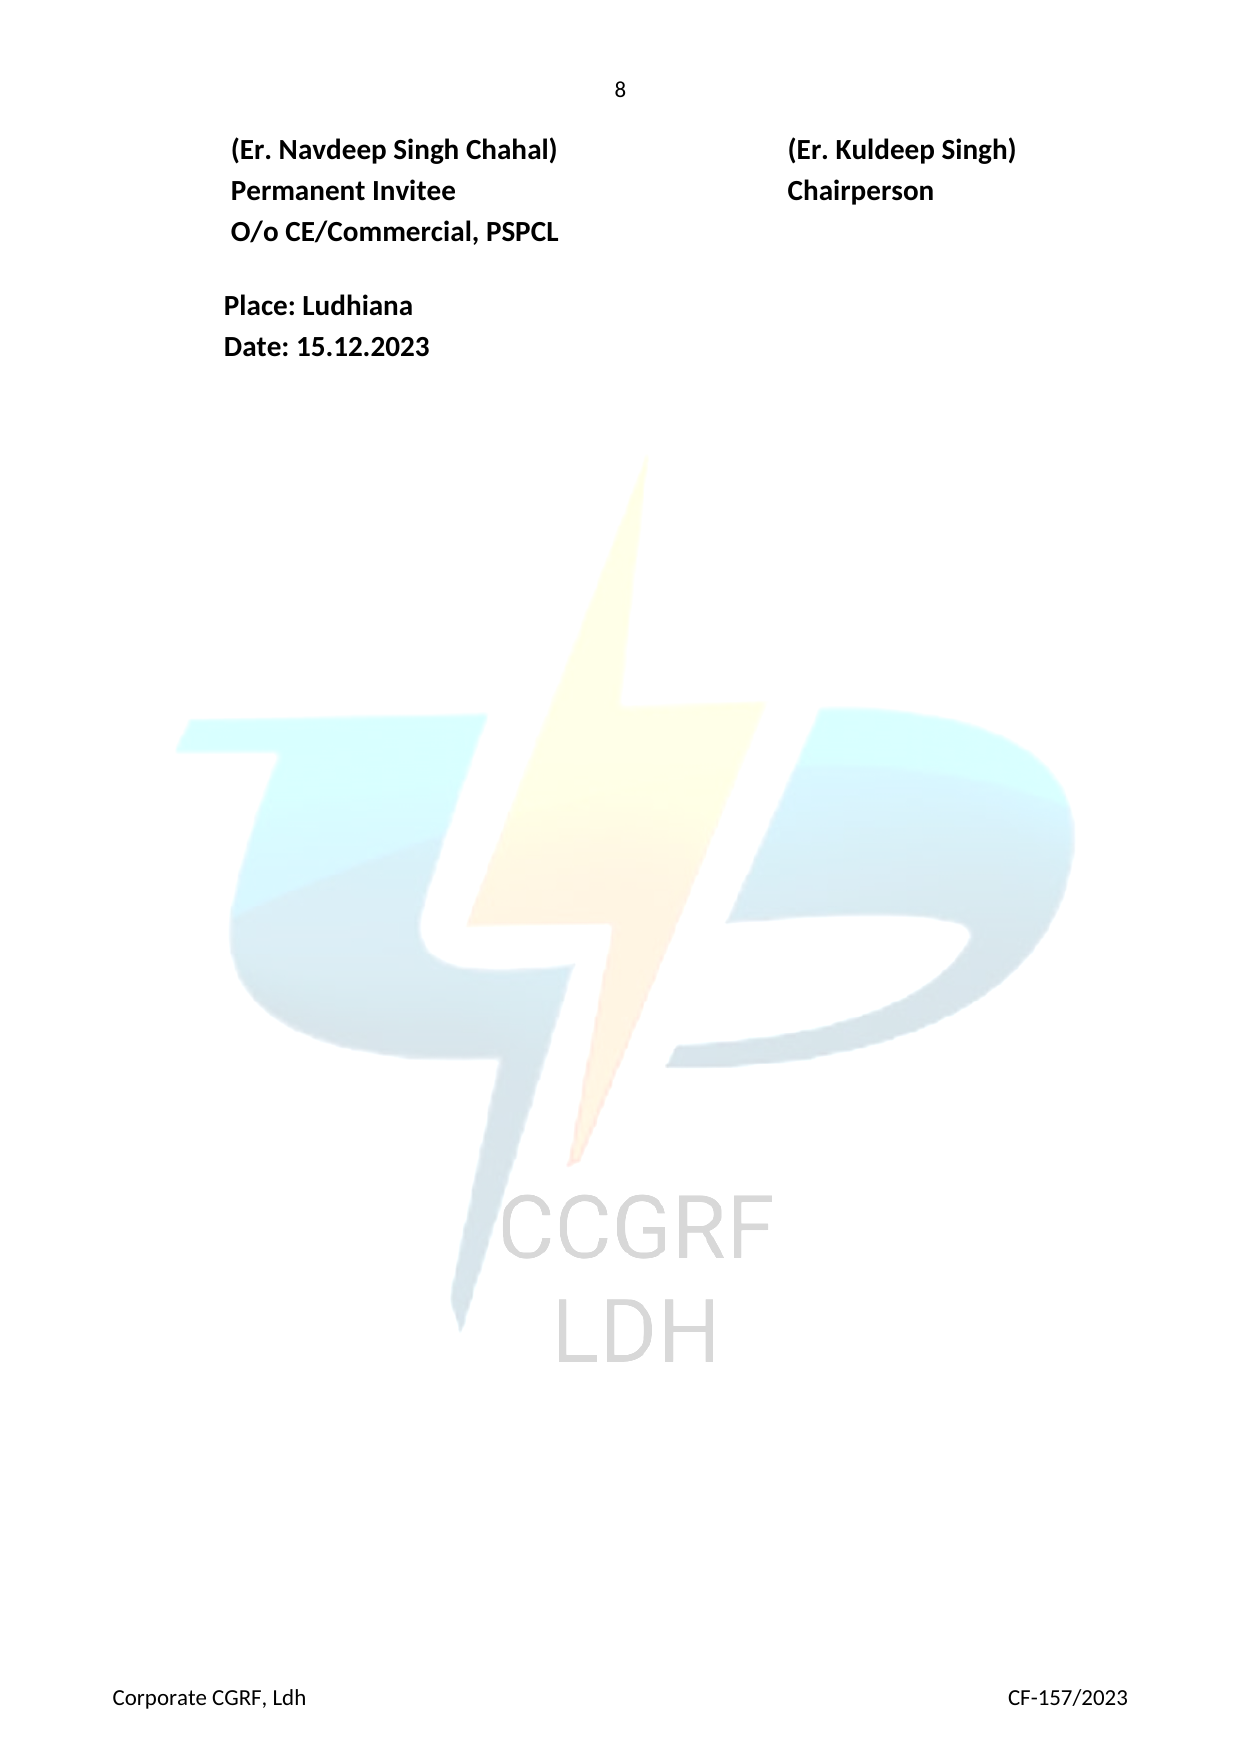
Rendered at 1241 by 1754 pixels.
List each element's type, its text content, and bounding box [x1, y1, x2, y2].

text O/o CE/Commercial, PSPCL [231, 213, 1128, 248]
text Place: Ludhiana [112, 287, 1128, 323]
text Date: 15.12.2023 [112, 328, 1128, 364]
text Permanent Invitee Chairperson [231, 172, 1128, 208]
text (Er. Navdeep Singh Chahal) (Er. Kuldeep Singh) [231, 131, 1128, 167]
